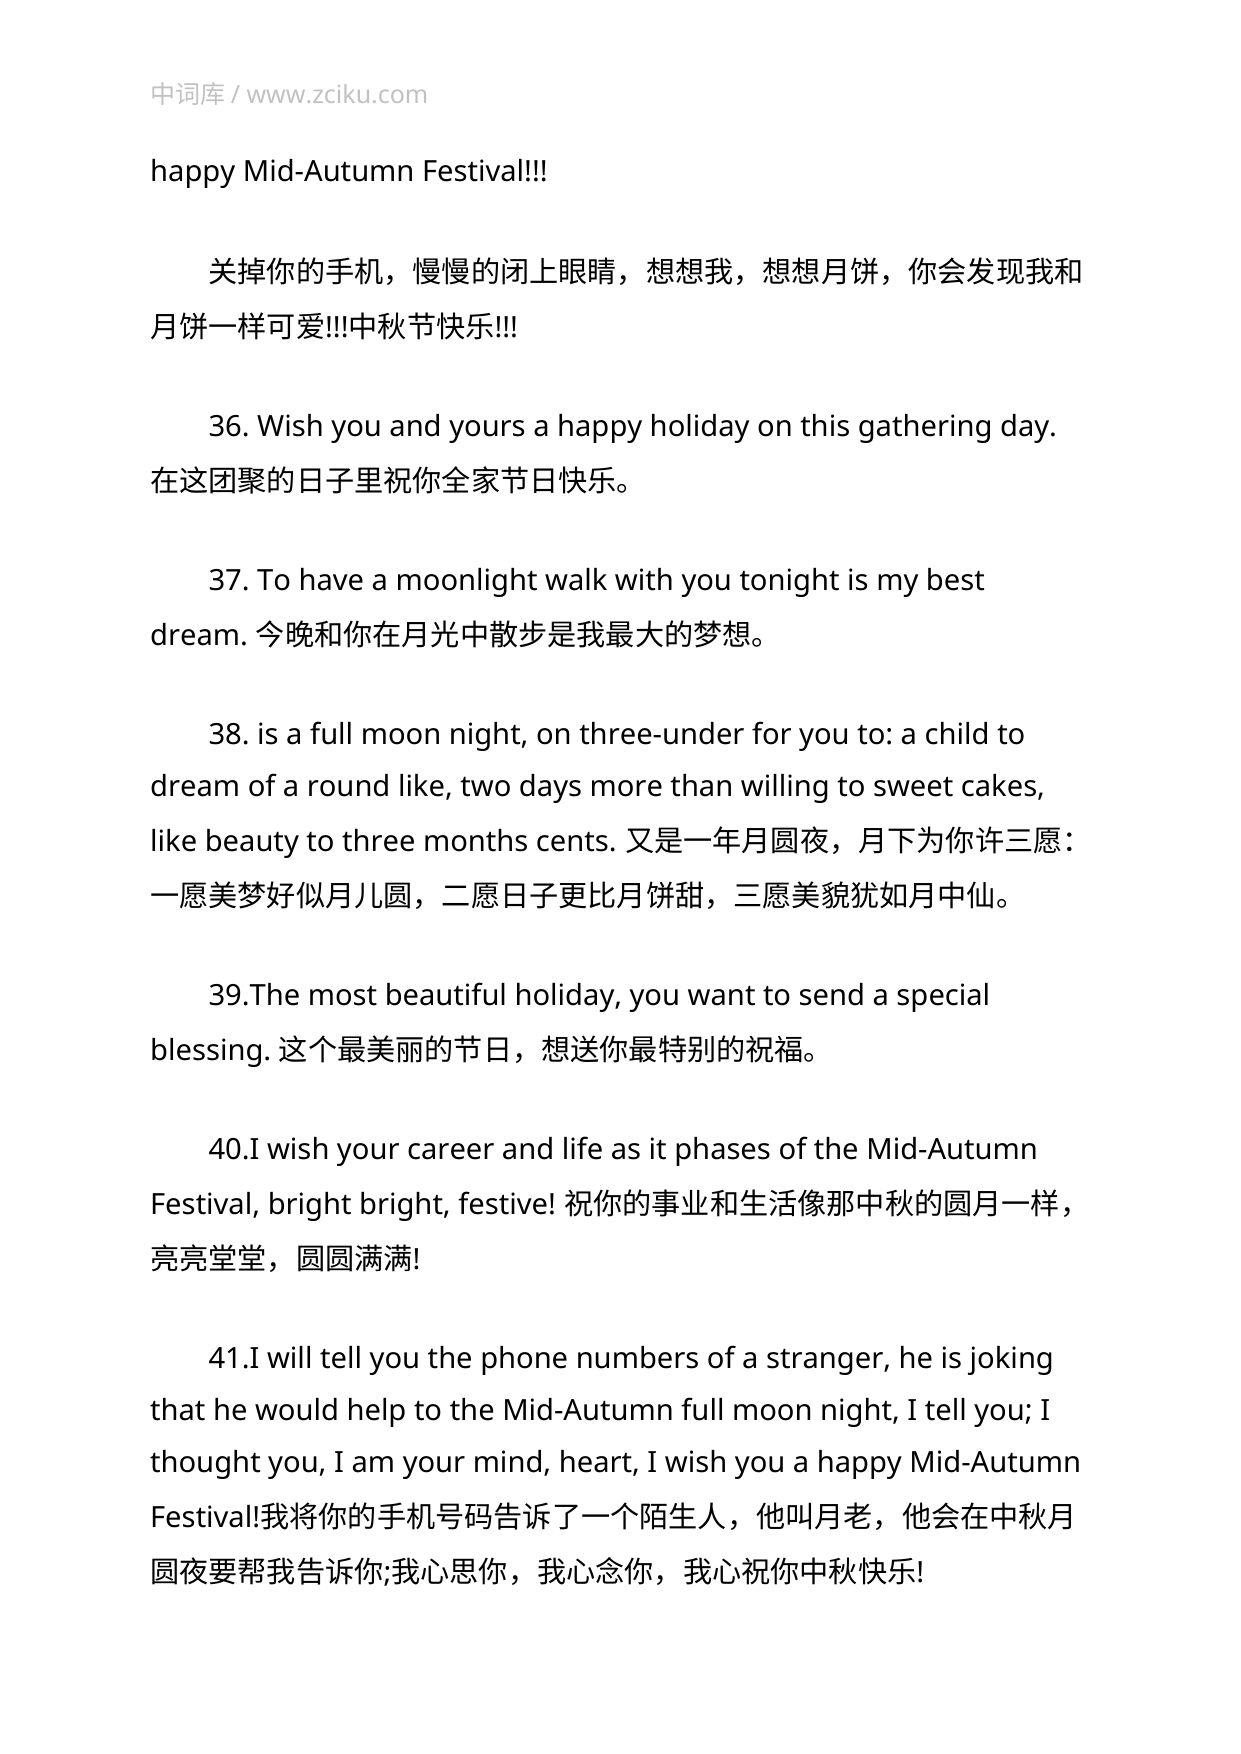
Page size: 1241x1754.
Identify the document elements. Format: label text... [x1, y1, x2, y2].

text 38. is a full moon night, on three-under for you to: a child to dream of a round like, two days more than willing to sweet cakes, like beauty to three months cents. 又是一年月圆夜，月下为你许三愿：一愿美梦好似月儿圆，二愿日子更比月饼甜，三愿美貌犹如月中仙。 [150, 714, 1090, 915]
text 41.I will tell you the phone numbers of a stranger, he is joking that he would help to the Mid-Autumn full moon night, I tell you; I thought you, I am your mind, heart, I wish you a happy Mid-Autumn Festival!我将你的手机号码告诉了一个陌生人，他叫月老，他会在中秋月圆夜要帮我告诉你;我心思你，我心念你，我心祝你中秋快乐! [150, 1338, 1090, 1591]
text 37. To have a moonlight walk with you tonight is my best dream. 今晚和你在月光中散步是我最大的梦想。 [150, 559, 1090, 654]
text 关掉你的手机，慢慢的闭上眼睛，想想我，想想月饼，你会发现我和月饼一样可爱!!!中秋节快乐!!! [150, 248, 1090, 346]
text 36. Wish you and yours a happy holiday on this gathering day. 在这团聚的日子里祝你全家节日快乐。 [150, 405, 1090, 500]
text 40.I wish your career and life as it phases of the Mid-Autumn Festival, bright bright, festive! 祝你的事业和生活像那中秋的圆月一样，亮亮堂堂，圆圆满满! [150, 1128, 1090, 1278]
text 39.The most beautiful holiday, you want to send a special blessing. 这个最美丽的节日，想送你最特别的祝福。 [150, 974, 1090, 1069]
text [150, 150, 1090, 190]
